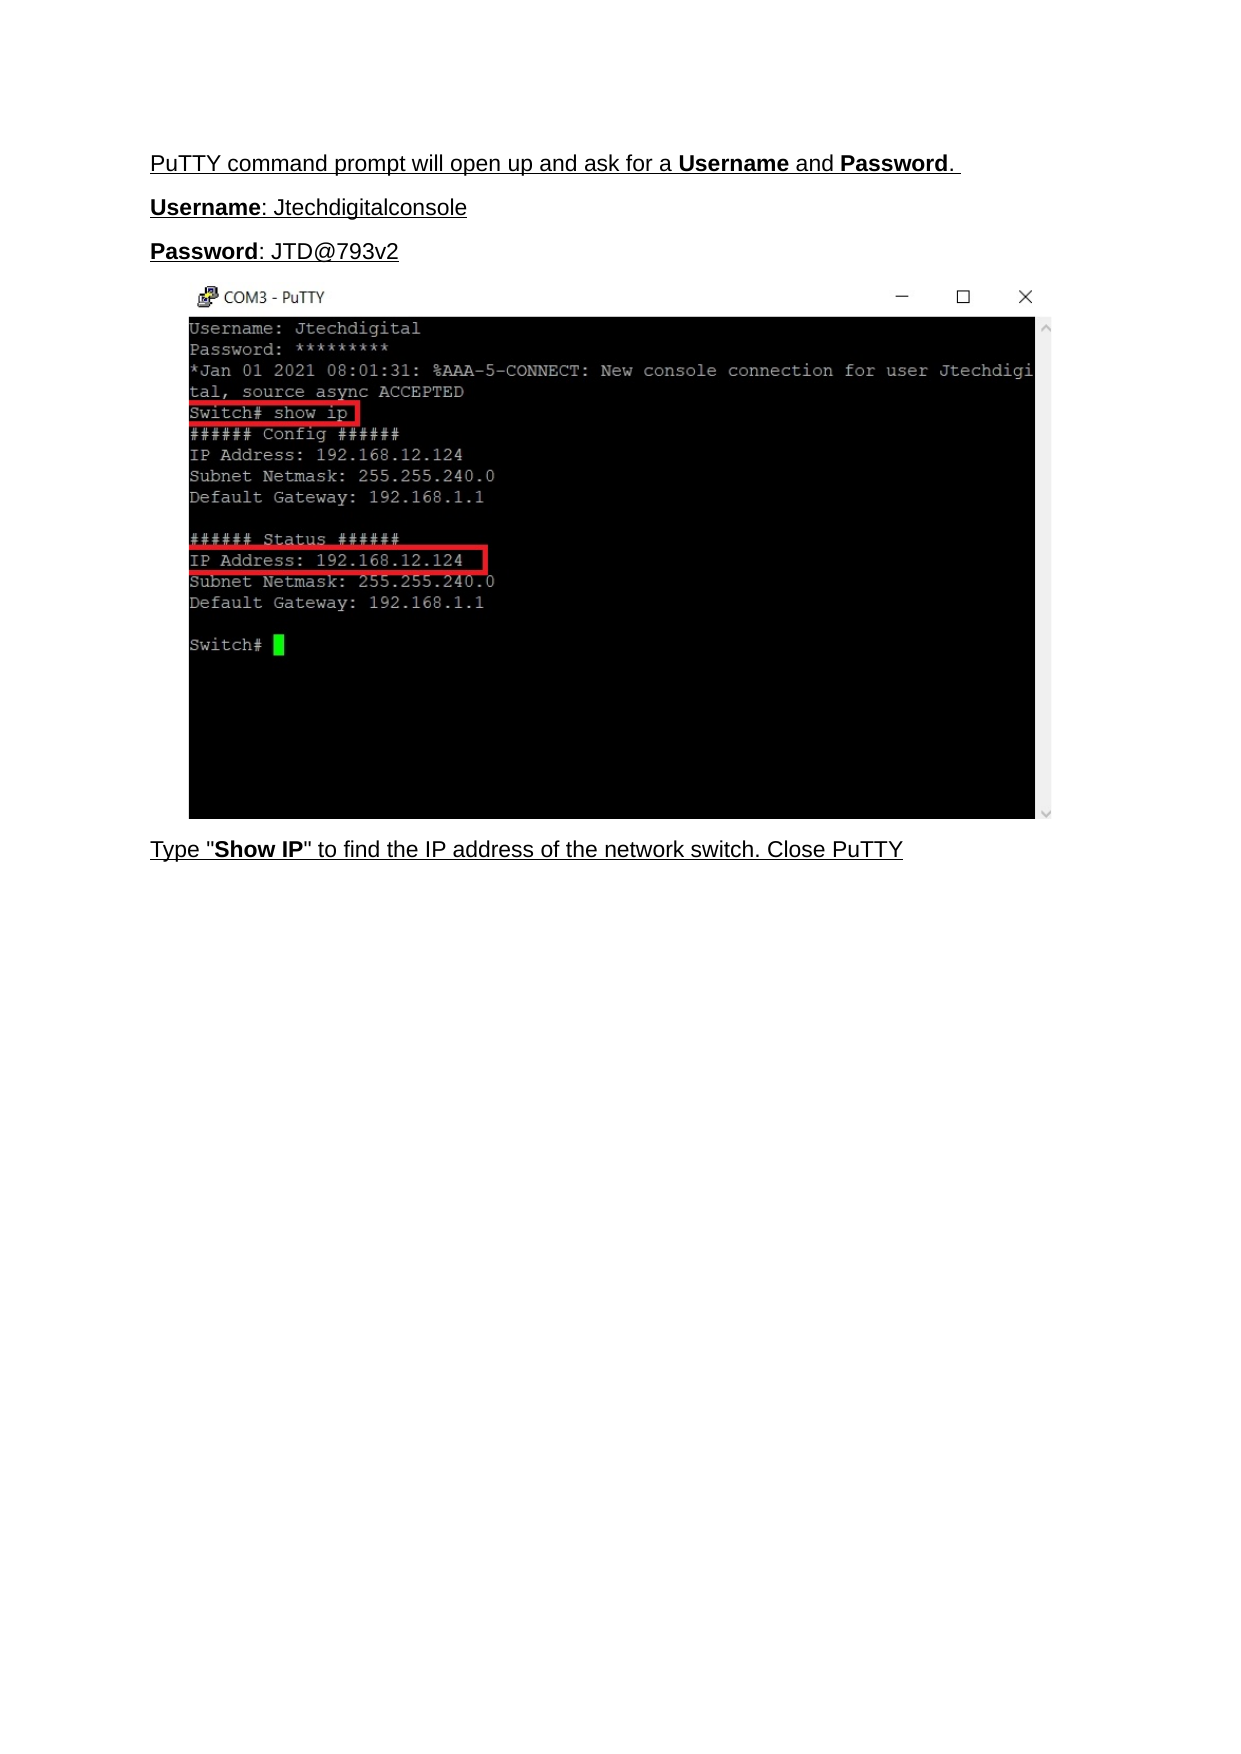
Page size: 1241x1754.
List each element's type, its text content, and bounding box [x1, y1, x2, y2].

picture [188, 282, 1052, 819]
text Password: JTD@793v2 [150, 238, 1090, 264]
text PuTTY command prompt will open up and ask for a Username and Password. [150, 150, 1090, 176]
text Type "Show IP" to find the IP address of the network switch. Close PuTTY [150, 836, 1090, 862]
text Username: Jtechdigitalconsole [150, 194, 1090, 220]
